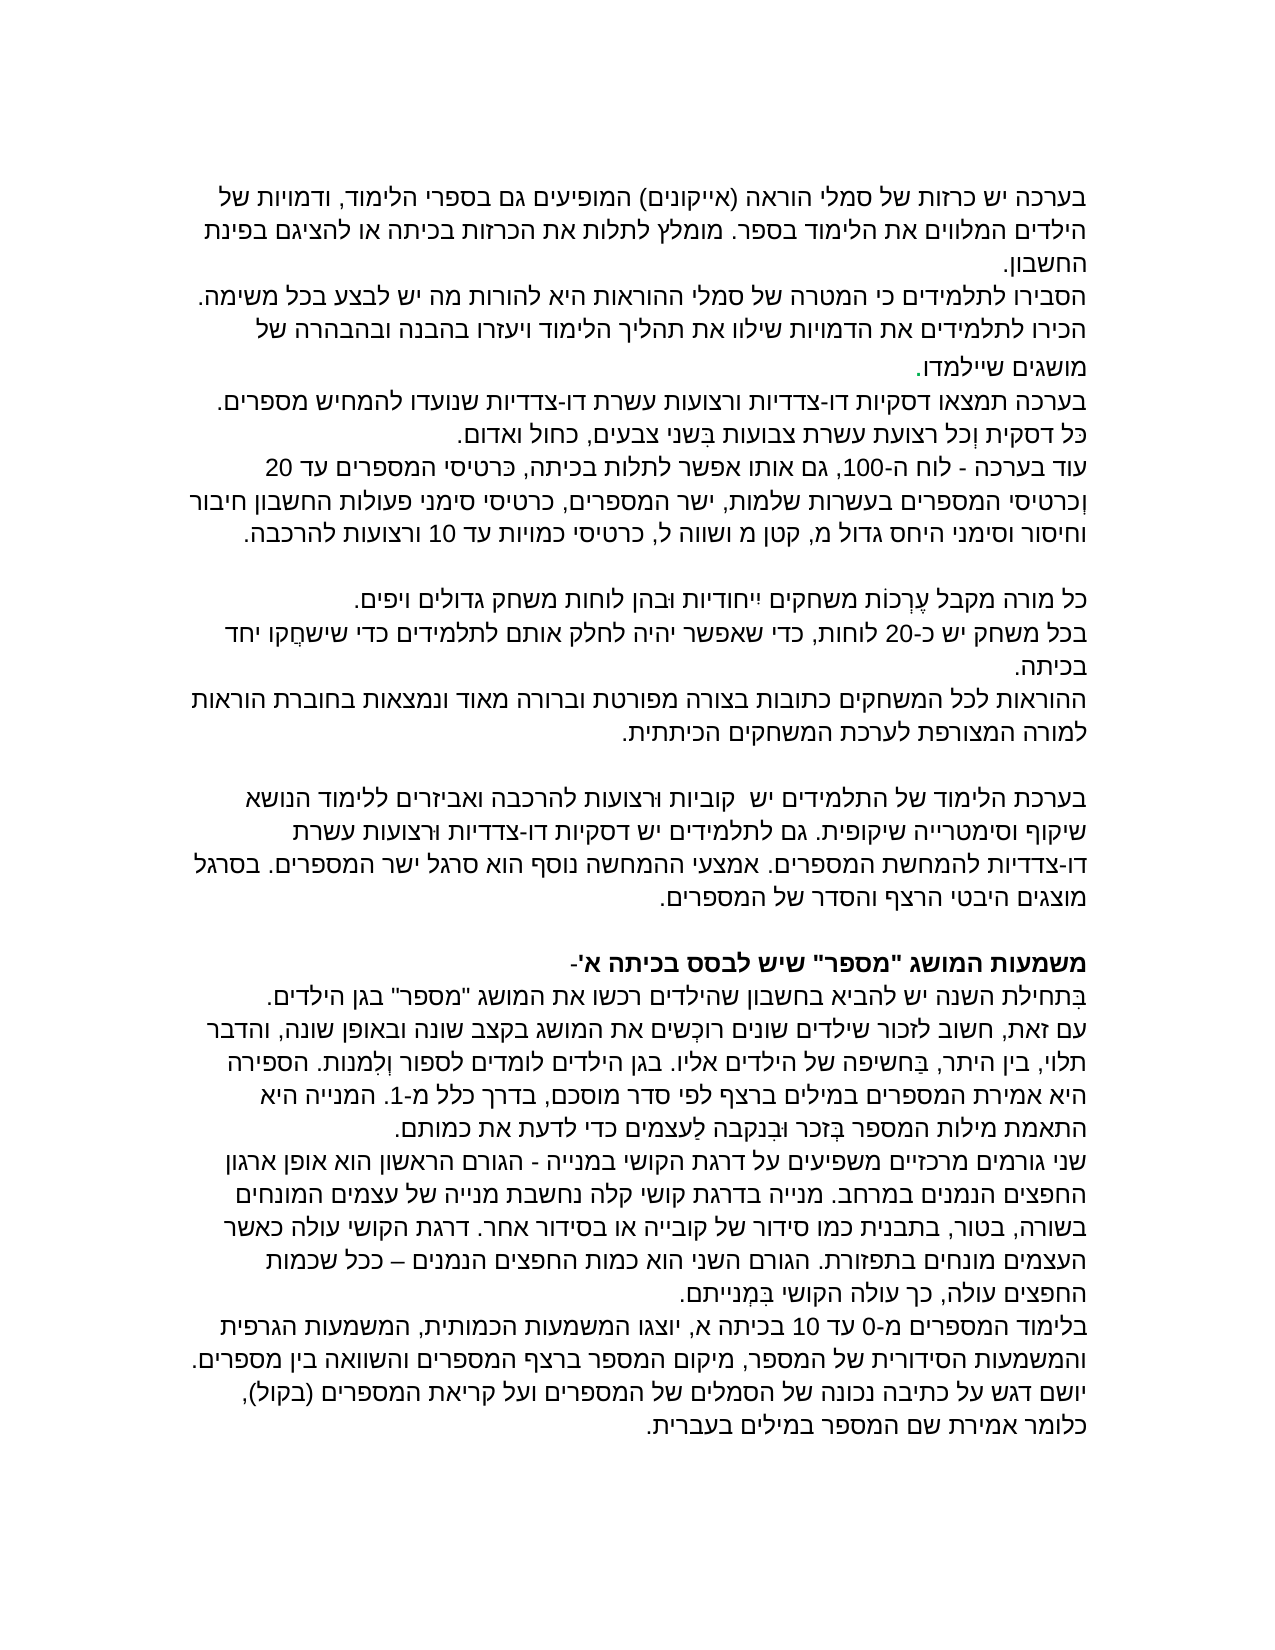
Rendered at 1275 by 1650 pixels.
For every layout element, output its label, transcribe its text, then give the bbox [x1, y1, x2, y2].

text כל מורה מקבל עֶרְכוֹת משחקים יִיחודיות וּבהן לוחות משחק גדולים ויפים. [187, 586, 1087, 614]
list בערכה יש כרזות של סמלי הוראה (אייקונים) המופיעים גם בספרי הלימוד, ודמויות של הילדים המלווים את הלימוד בספר. מומלץ לתלות את הכרזות בכיתה או להציגם בפינת החשבון. [187, 183, 1087, 278]
text עם זאת, חשוב לזכור שילדים שונים רוכְשים את המושג בקצב שונה ובאופן שונה, והדבר תלוי, בין היתר, בַּחשיפה של הילדים אליו. בגן הילדים לומדים לספור וְלִמנות. הספירה היא אמירת המספרים במילים ברצף לפי סדר מוסכם, בדרך כלל מ-1. המנייה היא התאמת מילות המספר בְּזכר וּבִנקבה לַעצמים כדי לדעת את כמותם. [187, 1015, 1087, 1143]
text בלימוד המספרים מ-0 עד 10 בכיתה א, יוצגו המשמעות הכמותית, המשמעות הגרפית והמשמעות הסידורית של המספר, מיקום המספר ברצף המספרים והשוואה בין מספרים. [187, 1312, 1087, 1374]
list הסבירו לתלמידים כי המטרה של סמלי ההוראות היא להורות מה יש לבצע בכל משימה. הכירו לתלמידים את הדמויות שילוו את תהליך הלימוד ויעזרו בהבנה ובהבהרה של מושגים שיילמדו. [187, 282, 1087, 382]
text יושם דגש על כתיבה נכונה של הסמלים של המספרים ועל קריאת המספרים (בקול), כלומר אמירת שם המספר במילים בעברית. [187, 1378, 1087, 1440]
text בערכת הלימוד של התלמידים יש קוביות וּרצועות להרכבה ואביזרים ללימוד הנושא שיקוף וסימטרייה שיקופית. גם לתלמידים יש דסקיות דו-צדדיות וּרצועות עשרת דו-צדדיות להמחשת המספרים. אמצעי ההמחשה נוסף הוא סרגל ישר המספרים. בסרגל מוצגים היבטי הרצף והסדר של המספרים. [187, 784, 1087, 911]
text ההוראות לכל המשחקים כתובות בצורה מפורטת וברורה מאוד ונמצאות בחוברת הוראות למורה המצורפת לערכת המשחקים הכיתתית. [187, 684, 1087, 746]
text בערכה תמצאו דסקיות דו-צדדיות ורצועות עשרת דו-צדדיות שנועדו להמחיש מספרים. כּל דסקית וְכל רצועת עשרת צבועות בִּשני צבעים, כחול ואדום. [187, 387, 1087, 449]
text משמעות המושג "מספר" שיש לבסס בכיתה א'- [187, 949, 1087, 977]
text עוד בערכה - לוח ה-100, גם אותו אפשר לתלות בכיתה, כּרטיסי המספרים עד 20 וְכרטיסי המספרים בעשרות שלמות, ישר המספרים, כרטיסי סימני פעולות החשבון חיבור וחיסור וסימני היחס גדול מ, קטן מ ושווה ל, כרטיסי כמויות עד 10 ורצועות להרכבה. [187, 453, 1087, 548]
text שני גורמים מרכזיים משפיעים על דרגת הקושי במנייה - הגורם הראשון הוא אופן ארגון החפצים הנמנים במרחב. מנייה בדרגת קושי קלה נחשבת מנייה של עצמים המונחים בשורה, בטור, בתבנית כמו סידור של קובייה או בסידור אחר. דרגת הקושי עולה כאשר העצמים מונחים בתפזורת. הגורם השני הוא כמות החפצים הנמנים – ככל שכמות החפצים עולה, כך עולה הקושי בִּמְנייתם. [187, 1147, 1087, 1308]
text בכל משחק יש כ-20 לוחות, כדי שאפשר יהיה לחלק אותם לתלמידים כדי שישחֲקו יחד בכיתה. [187, 618, 1087, 680]
text בִּתחילת השנה יש להביא בחשבון שהילדים רכשו את המושג "מספר" בגן הילדים. [187, 982, 1087, 1011]
